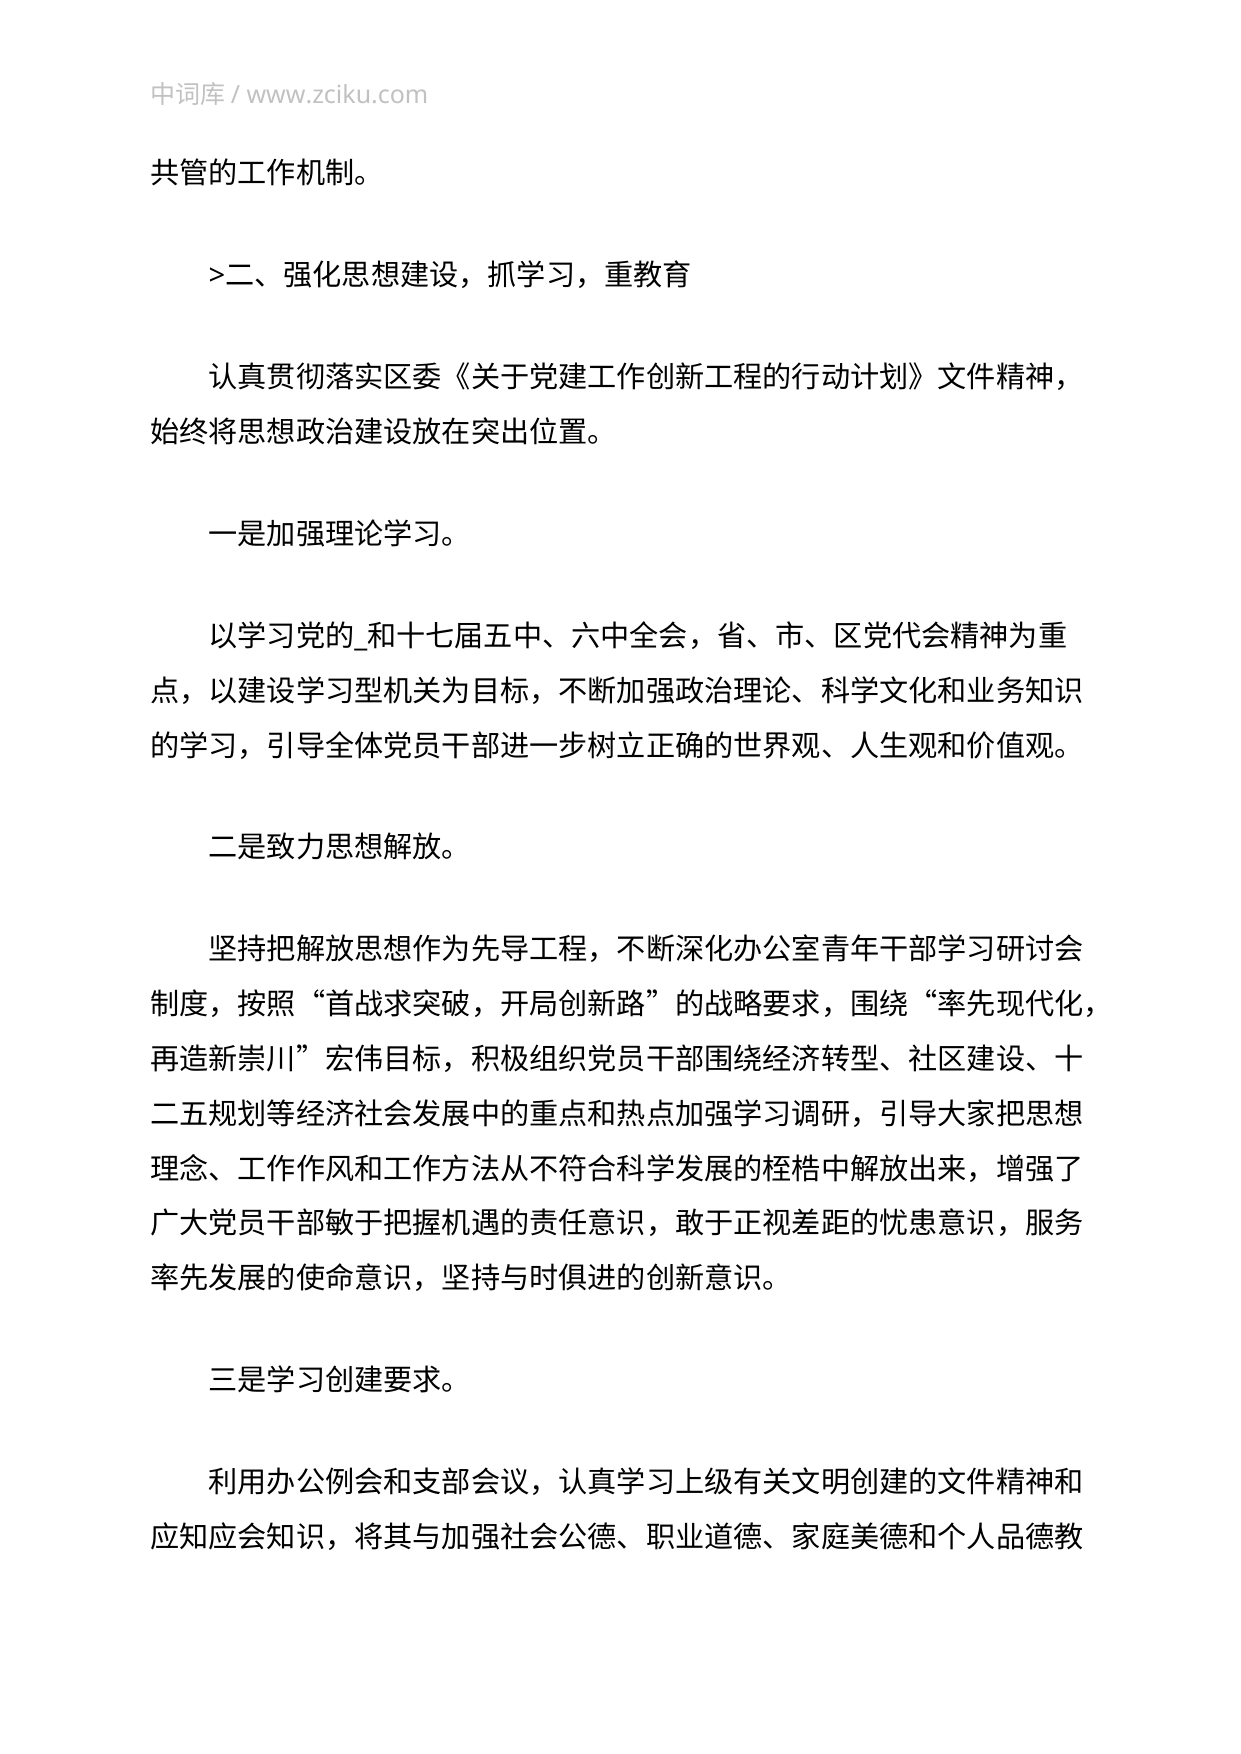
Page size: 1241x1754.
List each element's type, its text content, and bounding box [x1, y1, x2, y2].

text 以学习党的_和十七届五中、六中全会，省、市、区党代会精神为重点，以建设学习型机关为目标，不断加强政治理论、科学文化和业务知识的学习，引导全体党员干部进一步树立正确的世界观、人生观和价值观。 [150, 612, 1090, 764]
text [150, 1458, 1090, 1556]
text 认真贯彻落实区委《关于党建工作创新工程的行动计划》文件精神，始终将思想政治建设放在突出位置。 [150, 354, 1090, 451]
text 一是加强理论学习。 [150, 510, 1090, 553]
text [150, 150, 1090, 192]
text 三是学习创建要求。 [150, 1357, 1090, 1399]
text 二是致力思想解放。 [150, 824, 1090, 866]
text 坚持把解放思想作为先导工程，不断深化办公室青年干部学习研讨会制度，按照“首战求突破，开局创新路”的战略要求，围绕“率先现代化，再造新崇川”宏伟目标，积极组织党员干部围绕经济转型、社区建设、十二五规划等经济社会发展中的重点和热点加强学习调研，引导大家把思想理念、工作作风和工作方法从不符合科学发展的桎梏中解放出来，增强了广大党员干部敏于把握机遇的责任意识，敢于正视差距的忧患意识，服务率先发展的使命意识，坚持与时俱进的创新意识。 [150, 926, 1090, 1297]
text >二、强化思想建设，抓学习，重教育 [150, 252, 1090, 294]
